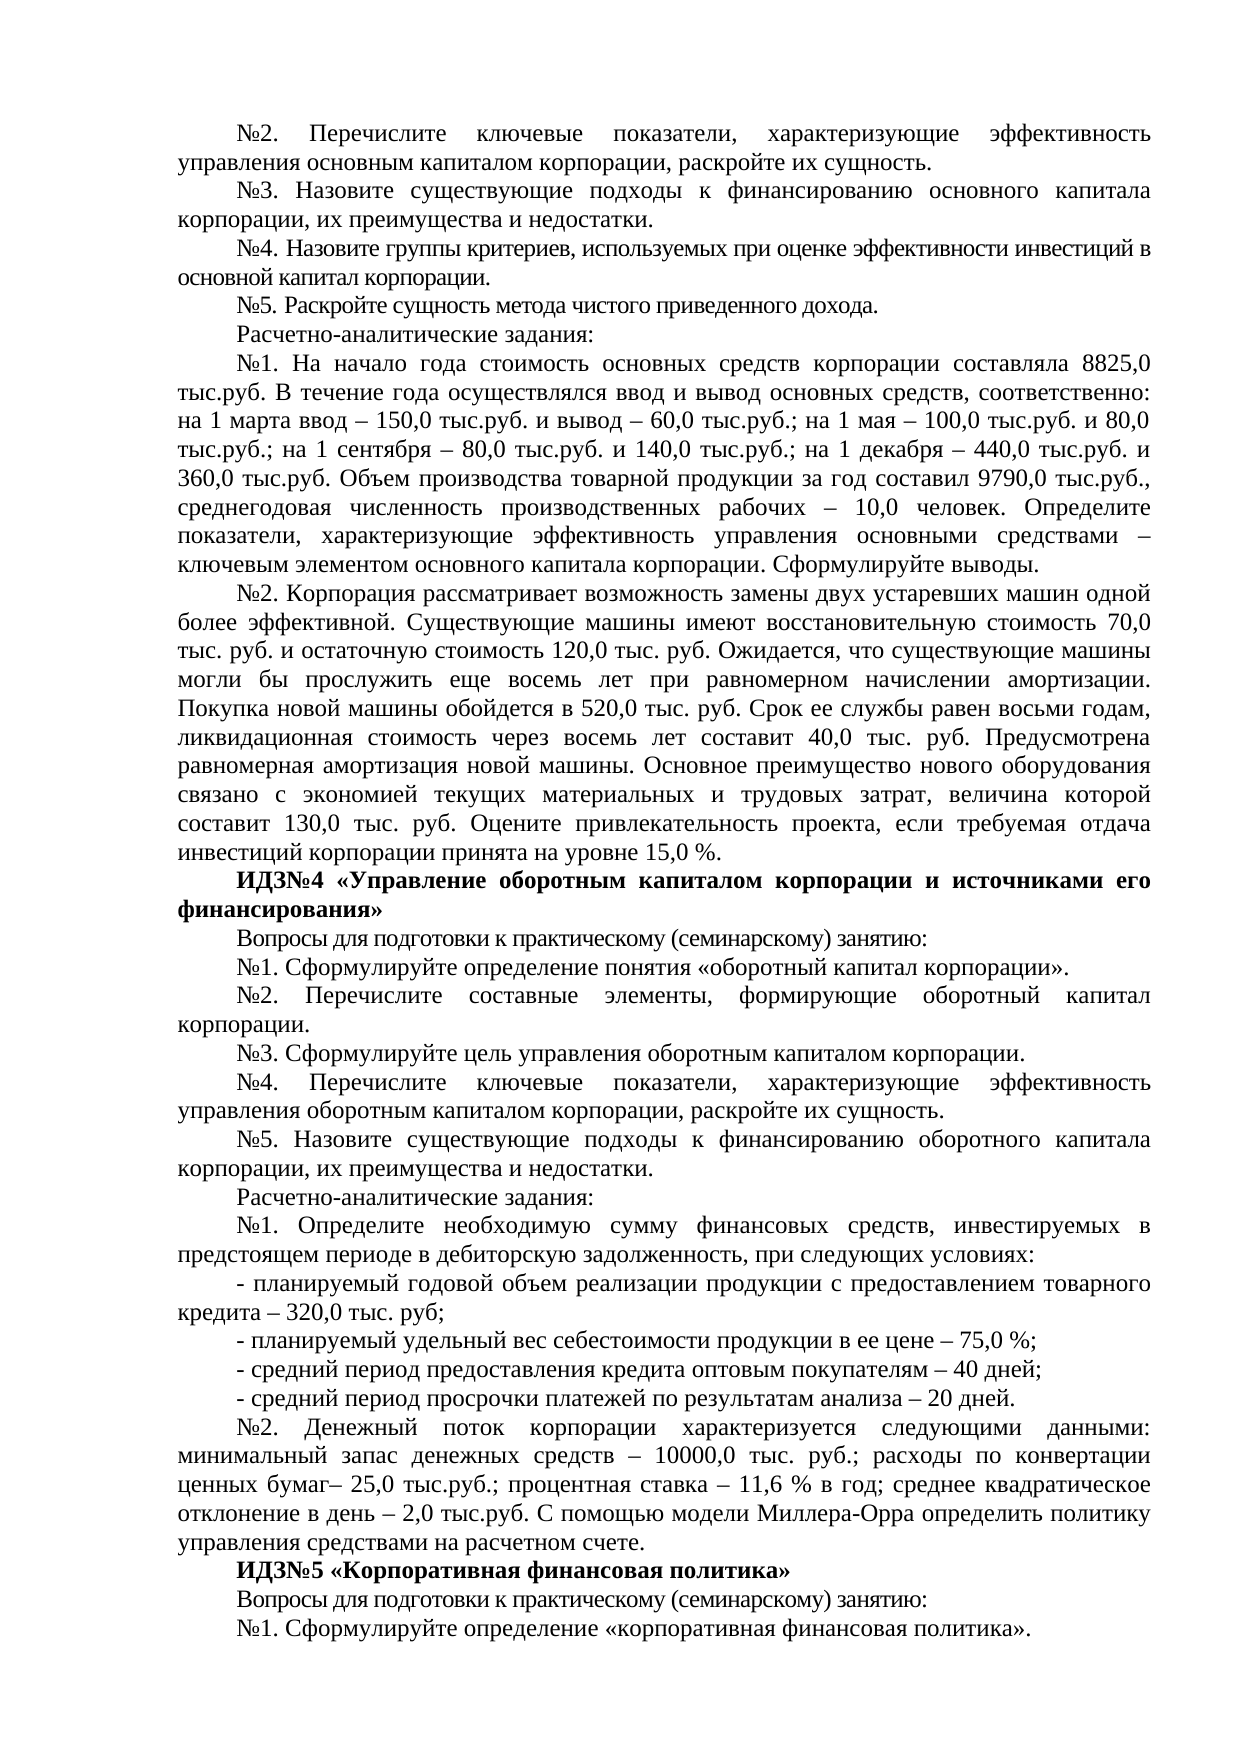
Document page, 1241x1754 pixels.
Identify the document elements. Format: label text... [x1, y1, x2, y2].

text №1. Сформулируйте определение «корпоративная финансовая политика». [177, 1613, 1152, 1642]
text №3. Сформулируйте цель управления оборотным капиталом корпорации. [177, 1038, 1152, 1067]
text №2. Корпорация рассматривает возможность замены двух устаревших машин одной более эффективной. Существующие машины имеют восстановительную стоимость 70,0 тыс. руб. и остаточную стоимость 120,0 тыс. руб. Ожидается, что существующие машины могли бы прослужить еще восемь лет при равномерном начислении амортизации. Покупка новой машины обойдется в 520,0 тыс. руб. Срок ее службы равен восьми годам, ликвидационная стоимость через восемь лет составит 40,0 тыс. руб. Предусмотрена равномерная амортизация новой машины. Основное преимущество нового оборудования связано с экономией текущих материальных и трудовых затрат, величина которой составит 130,0 тыс. руб. Оцените привлекательность проекта, если требуемая отдача инвестиций корпорации принята на уровне 15,0 %. [177, 578, 1152, 866]
text №2. Перечислите ключевые показатели, характеризующие эффективность управления основным капиталом корпорации, раскройте их сущность. [177, 118, 1152, 176]
text №5. Раскройте сущность метода чистого приведенного дохода. [177, 291, 1152, 319]
text Расчетно-аналитические задания: [177, 1182, 1152, 1211]
text №4. Перечислите ключевые показатели, характеризующие эффективность управления оборотным капиталом корпорации, раскройте их сущность. [177, 1067, 1152, 1124]
text №1. Определите необходимую сумму финансовых средств, инвестируемых в предстоящем периоде в дебиторскую задолженность, при следующих условиях: [177, 1211, 1152, 1268]
text №2. Перечислите составные элементы, формирующие оборотный капитал корпорации. [177, 981, 1152, 1038]
text №1. На начало года стоимость основных средств корпорации составляла 8825,0 тыс.руб. В течение года осуществлялся ввод и вывод основных средств, соответственно: на 1 марта ввод – 150,0 тыс.руб. и вывод – 60,0 тыс.руб.; на 1 мая – 100,0 тыс.руб. и 80,0 тыс.руб.; на 1 сентября – 80,0 тыс.руб. и 140,0 тыс.руб.; на 1 декабря – 440,0 тыс.руб. и 360,0 тыс.руб. Объем производства товарной продукции за год составил 9790,0 тыс.руб., среднегодовая численность производственных рабочих – 10,0 человек. Определите показатели, характеризующие эффективность управления основными средствами – ключевым элементом основного капитала корпорации. Сформулируйте выводы. [177, 348, 1152, 578]
text - средний период просрочки платежей по результатам анализа – 20 дней. [177, 1383, 1152, 1412]
text Вопросы для подготовки к практическому (семинарскому) занятию: [177, 1584, 1152, 1613]
text №2. Денежный поток корпорации характеризуется следующими данными: минимальный запас денежных средств – 10000,0 тыс. руб.; расходы по конвертации ценных бумаг– 25,0 тыс.руб.; процентная ставка – 11,6 % в год; среднее квадратическое отклонение в день – 2,0 тыс.руб. С помощью модели Миллера-Орра определить политику управления средствами на расчетном счете. [177, 1412, 1152, 1556]
text - планируемый удельный вес себестоимости продукции в ее цене – 75,0 %; [177, 1326, 1152, 1354]
text - планируемый годовой объем реализации продукции с предоставлением товарного кредита – 320,0 тыс. руб; [177, 1268, 1152, 1326]
text - средний период предоставления кредита оптовым покупателям – 40 дней; [177, 1354, 1152, 1383]
text №1. Сформулируйте определение понятия «оборотный капитал корпорации». [177, 952, 1152, 981]
text Расчетно-аналитические задания: [177, 319, 1152, 348]
text ИДЗ№5 «Корпоративная финансовая политика» [177, 1556, 1152, 1584]
text Вопросы для подготовки к практическому (семинарскому) занятию: [177, 923, 1152, 952]
text №4. Назовите группы критериев, используемых при оценке эффективности инвестиций в основной капитал корпорации. [177, 233, 1152, 291]
text №3. Назовите существующие подходы к финансированию основного капитала корпорации, их преимущества и недостатки. [177, 176, 1152, 233]
text №5. Назовите существующие подходы к финансированию оборотного капитала корпорации, их преимущества и недостатки. [177, 1124, 1152, 1182]
text ИДЗ№4 «Управление оборотным капиталом корпорации и источниками его финансирования» [177, 866, 1152, 923]
